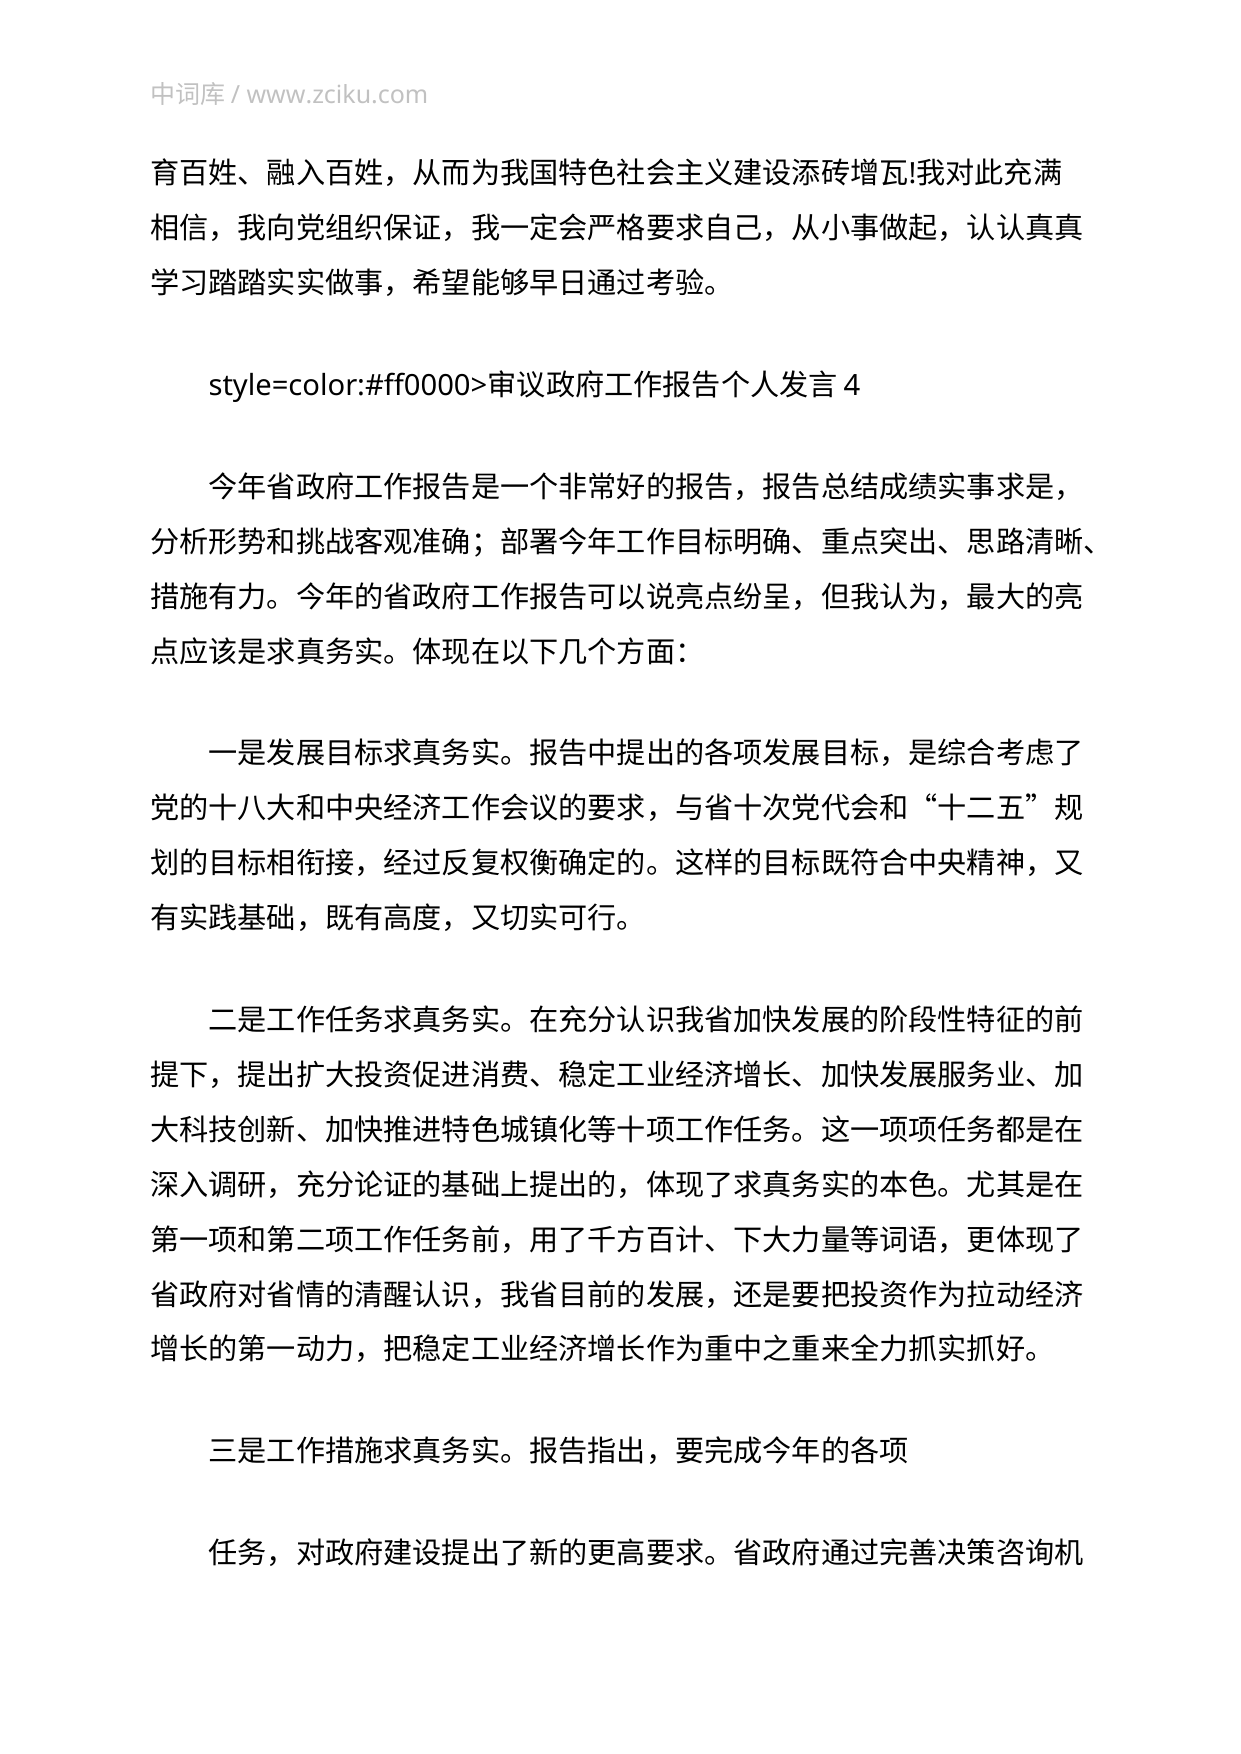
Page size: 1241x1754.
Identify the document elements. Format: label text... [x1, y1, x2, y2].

text 今年省政府工作报告是一个非常好的报告，报告总结成绩实事求是，分析形势和挑战客观准确；部署今年工作目标明确、重点突出、思路清晰、措施有力。今年的省政府工作报告可以说亮点纷呈，但我认为，最大的亮点应该是求真务实。体现在以下几个方面： [150, 464, 1090, 671]
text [150, 150, 1090, 302]
text 二是工作任务求真务实。在充分认识我省加快发展的阶段性特征的前提下，提出扩大投资促进消费、稳定工业经济增长、加快发展服务业、加大科技创新、加快推进特色城镇化等十项工作任务。这一项项任务都是在深入调研，充分论证的基础上提出的，体现了求真务实的本色。尤其是在第一项和第二项工作任务前，用了千方百计、下大力量等词语，更体现了省政府对省情的清醒认识，我省目前的发展，还是要把投资作为拉动经济增长的第一动力，把稳定工业经济增长作为重中之重来全力抓实抓好。 [150, 997, 1090, 1368]
text 一是发展目标求真务实。报告中提出的各项发展目标，是综合考虑了党的十八大和中央经济工作会议的要求，与省十次党代会和“十二五”规划的目标相衔接，经过反复权衡确定的。这样的目标既符合中央精神，又有实践基础，既有高度，又切实可行。 [150, 730, 1090, 937]
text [150, 1529, 1090, 1572]
text 三是工作措施求真务实。报告指出，要完成今年的各项 [150, 1428, 1090, 1470]
text style=color:#ff0000>审议政府工作报告个人发言4 [150, 362, 1090, 404]
